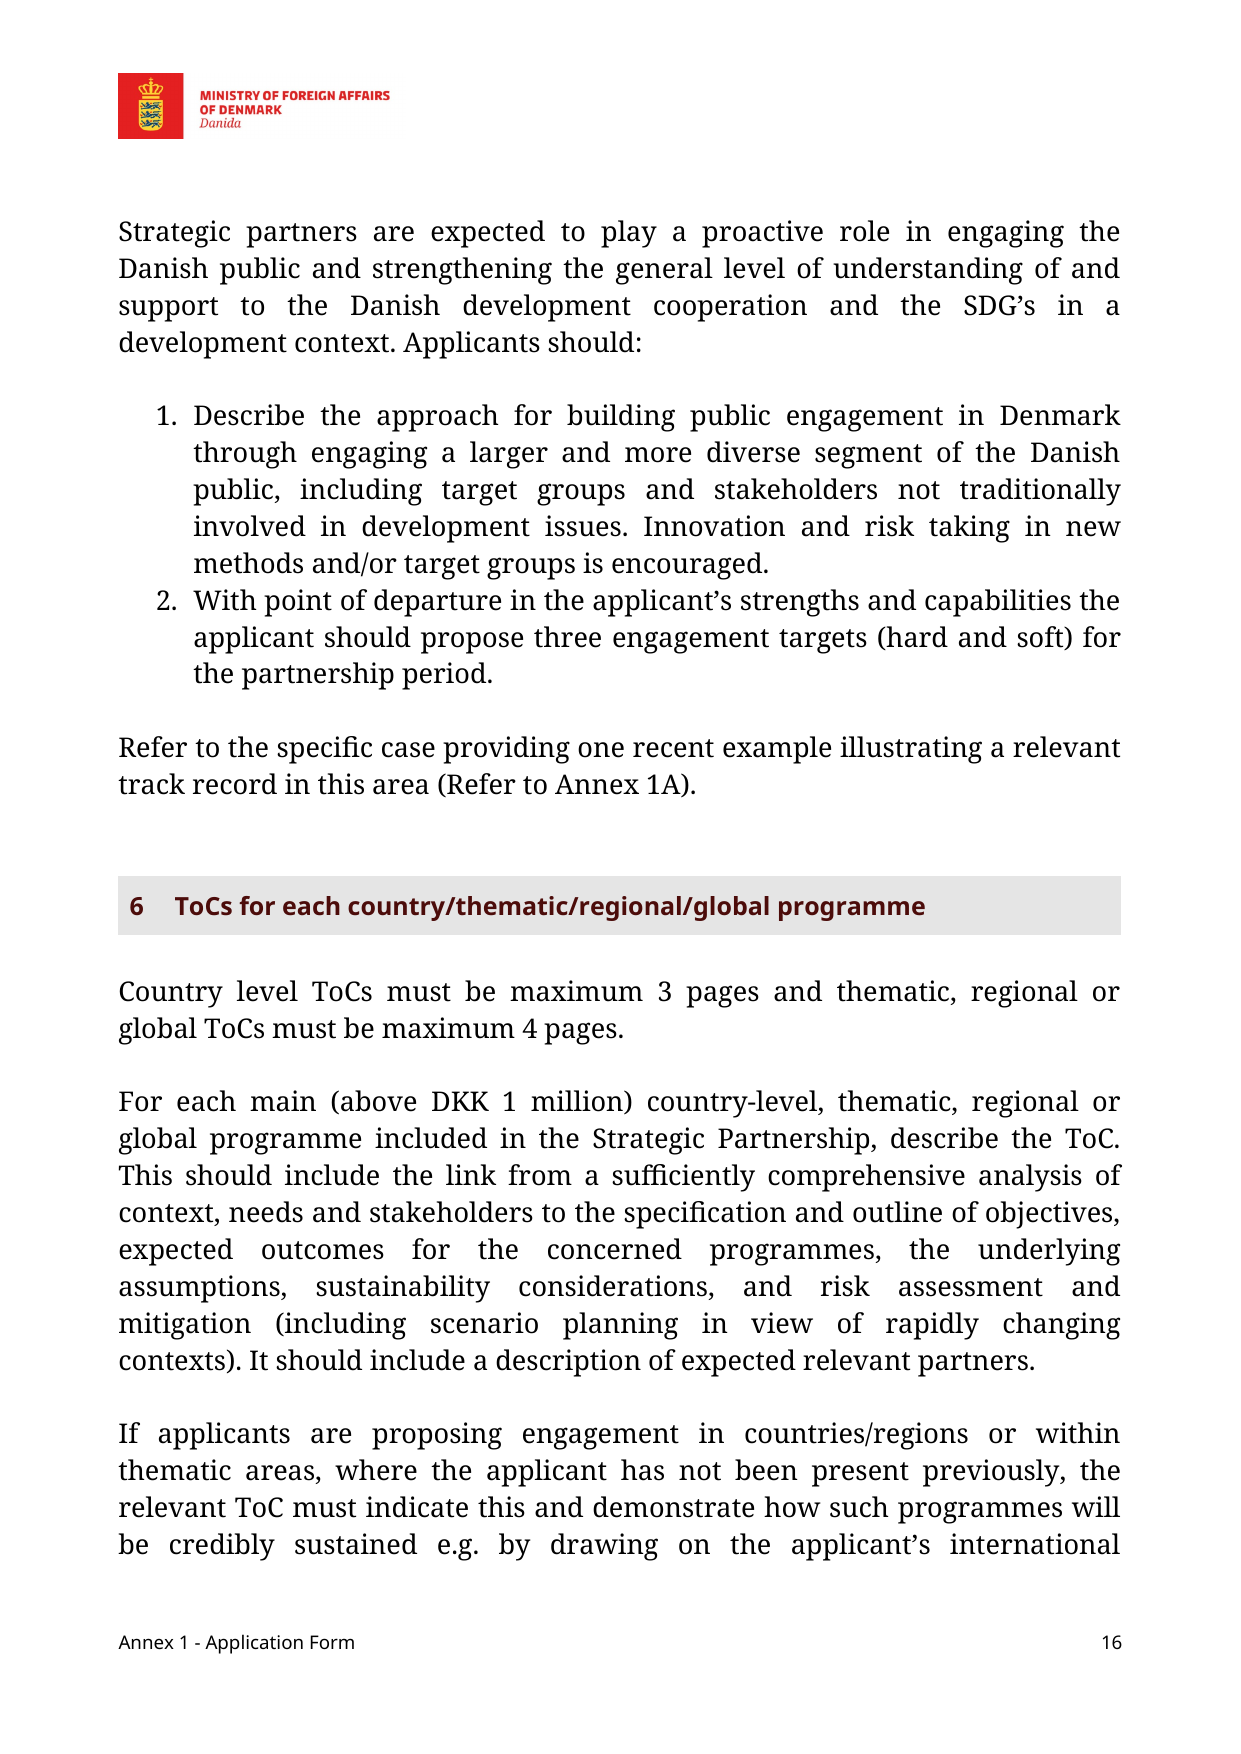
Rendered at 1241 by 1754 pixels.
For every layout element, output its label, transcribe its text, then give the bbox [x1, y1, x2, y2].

text For each main (above DKK 1 million) country-level, thematic, regional or global programme included in the Strategic Partnership, describe the ToC. This should include the link from a sufficiently comprehensive analysis of context, needs and stakeholders to the specification and outline of objectives, expected outcomes for the concerned programmes, the underlying assumptions, sustainability considerations, and risk assessment and mitigation (including scenario planning in view of rapidly changing contexts). It should include a description of expected relevant partners. [118, 1083, 1122, 1378]
text Strategic partners are expected to play a proactive role in engaging the Danish public and strengthening the general level of understanding of and support to the Danish development cooperation and the SDG’s in a development context. Applicants should: [118, 212, 1122, 360]
list Describe the approach for building public engagement in Denmark through engaging a larger and more diverse segment of the Danish public, including target groups and stakeholders not traditionally involved in development issues. Innovation and risk taking in new methods and/or target groups is encouraged. [156, 397, 1122, 581]
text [118, 1415, 1122, 1562]
list With point of departure in the applicant’s strengths and capabilities the applicant should propose three engagement targets (hard and soft) for the partnership period. [156, 581, 1122, 692]
text Country level ToCs must be maximum 3 pages and thematic, regional or global ToCs must be maximum 4 pages. [118, 972, 1122, 1046]
text Refer to the specific case providing one recent example illustrating a relevant track record in this area (Refer to Annex 1A). [118, 729, 1122, 802]
table_header ToCs for each country/thematic/regional/global programme [118, 876, 1121, 935]
picture [118, 73, 407, 139]
